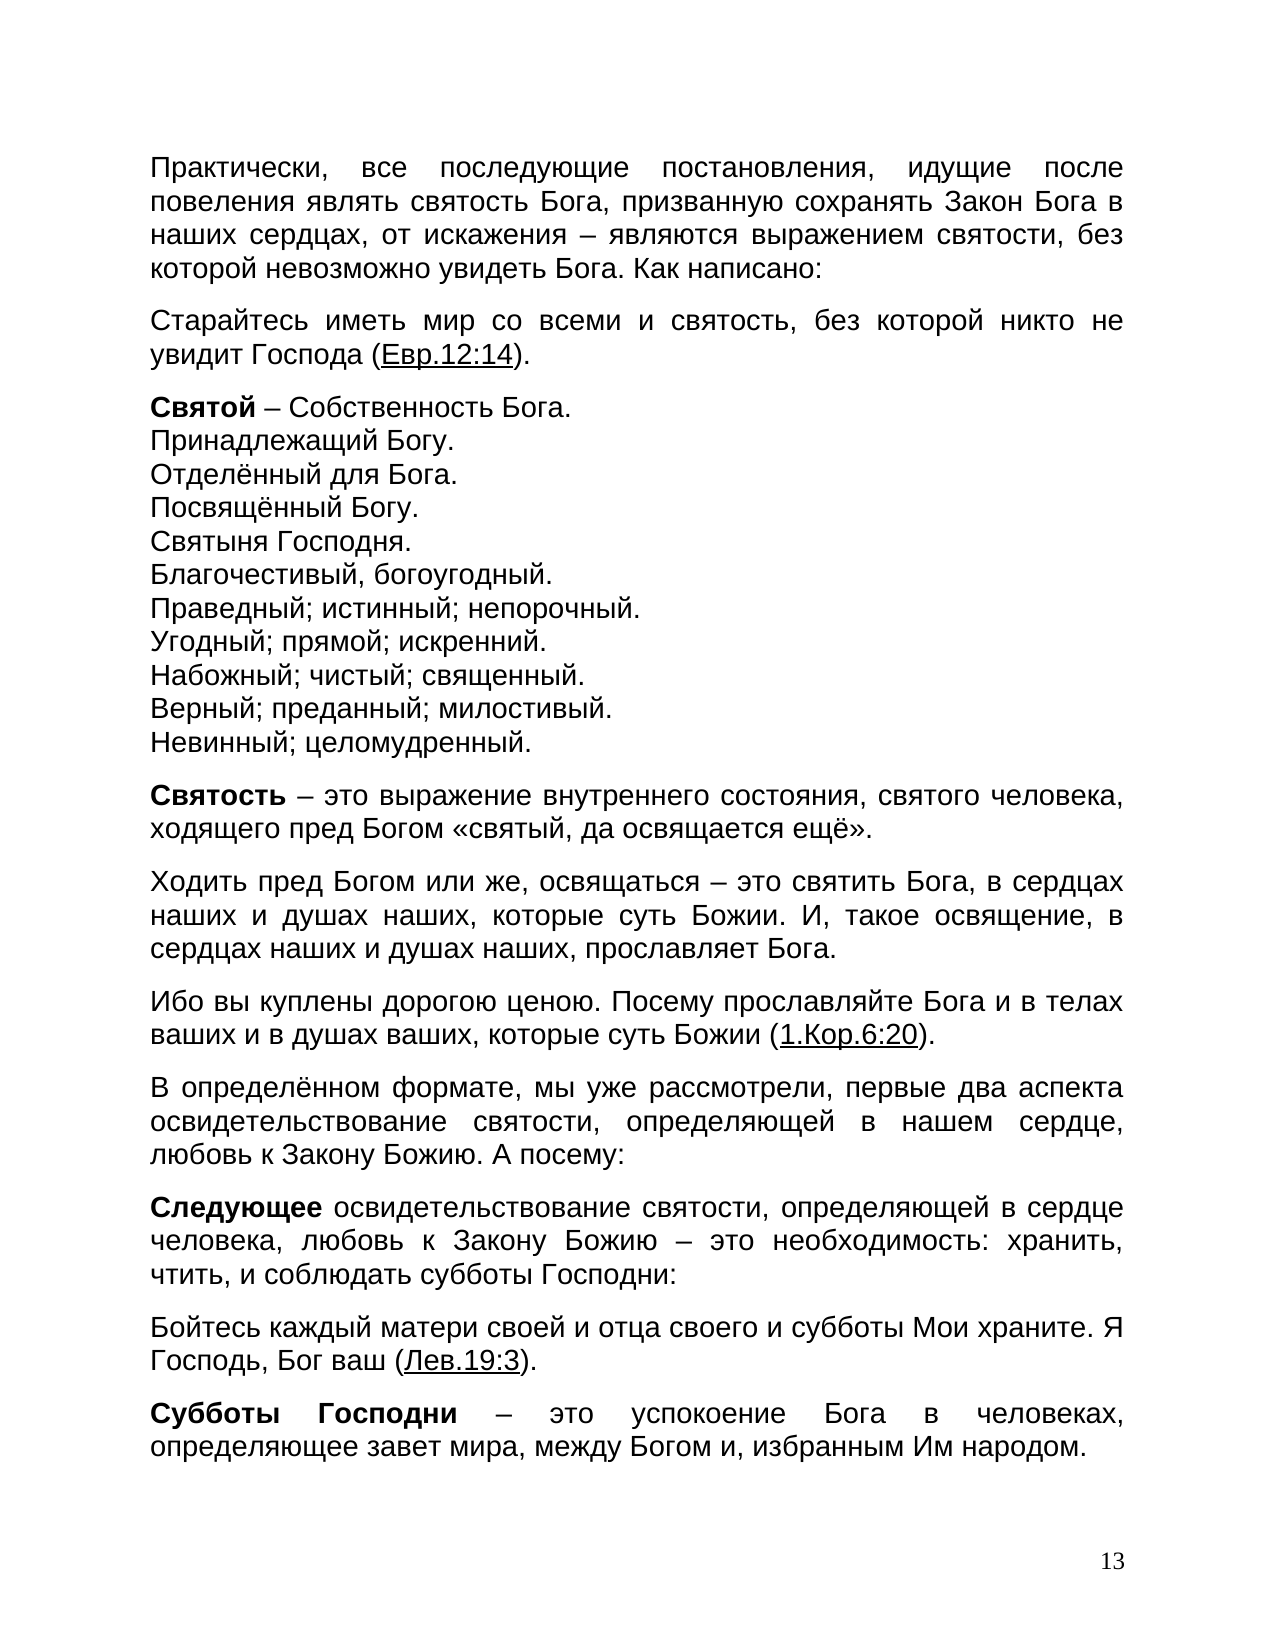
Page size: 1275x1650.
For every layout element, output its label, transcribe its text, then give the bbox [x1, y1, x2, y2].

text Святыня Господня. [150, 524, 1125, 557]
text Бойтесь каждый матери своей и отца своего и субботы Мои храните. Я Господь, Бог ваш (Лев.19:3). [150, 1309, 1125, 1377]
text Старайтесь иметь мир со всеми и святость, без которой никто не увидит Господа (Евр.12:14). [150, 303, 1125, 370]
text Посвящённый Богу. [150, 490, 1125, 524]
text Принадлежащий Богу. [150, 423, 1125, 457]
text Ибо вы куплены дорогою ценою. Посему прославляйте Бога и в телах ваших и в душах ваших, которые суть Божии (1.Кор.6:20). [150, 984, 1125, 1051]
text Невинный; целомудренный. [150, 725, 1125, 758]
text Практически, все последующие постановления, идущие после повеления являть святость Бога, призванную сохранять Закон Бога в наших сердцах, от искажения – являются выражением святости, без которой невозможно увидеть Бога. Как написано: [150, 150, 1125, 284]
text Отделённый для Бога. [150, 457, 1125, 490]
text Святой – Собственность Бога. [150, 389, 1125, 423]
text Праведный; истинный; непорочный. [150, 591, 1125, 624]
text Субботы Господни – это успокоение Бога в человеках, определяющее завет мира, между Богом и, избранным Им народом. [150, 1396, 1125, 1463]
text Святость – это выражение внутреннего состояния, святого человека, ходящего пред Богом «святый, да освящается ещё». [150, 778, 1125, 845]
text Следующее освидетельствование святости, определяющей в сердце человека, любовь к Закону Божию – это необходимость: хранить, чтить, и соблюдать субботы Господни: [150, 1190, 1125, 1290]
text Ходить пред Богом или же, освящаться – это святить Бога, в сердцах наших и душах наших, которые суть Божии. И, такое освящение, в сердцах наших и душах наших, прославляет Бога. [150, 864, 1125, 964]
text Верный; преданный; милостивый. [150, 691, 1125, 725]
text Угодный; прямой; искренний. [150, 624, 1125, 658]
text В определённом формате, мы уже рассмотрели, первые два аспекта освидетельствование святости, определяющей в нашем сердце, любовь к Закону Божию. А посему: [150, 1070, 1125, 1171]
text Благочестивый, богоугодный. [150, 557, 1125, 591]
text Набожный; чистый; священный. [150, 658, 1125, 691]
